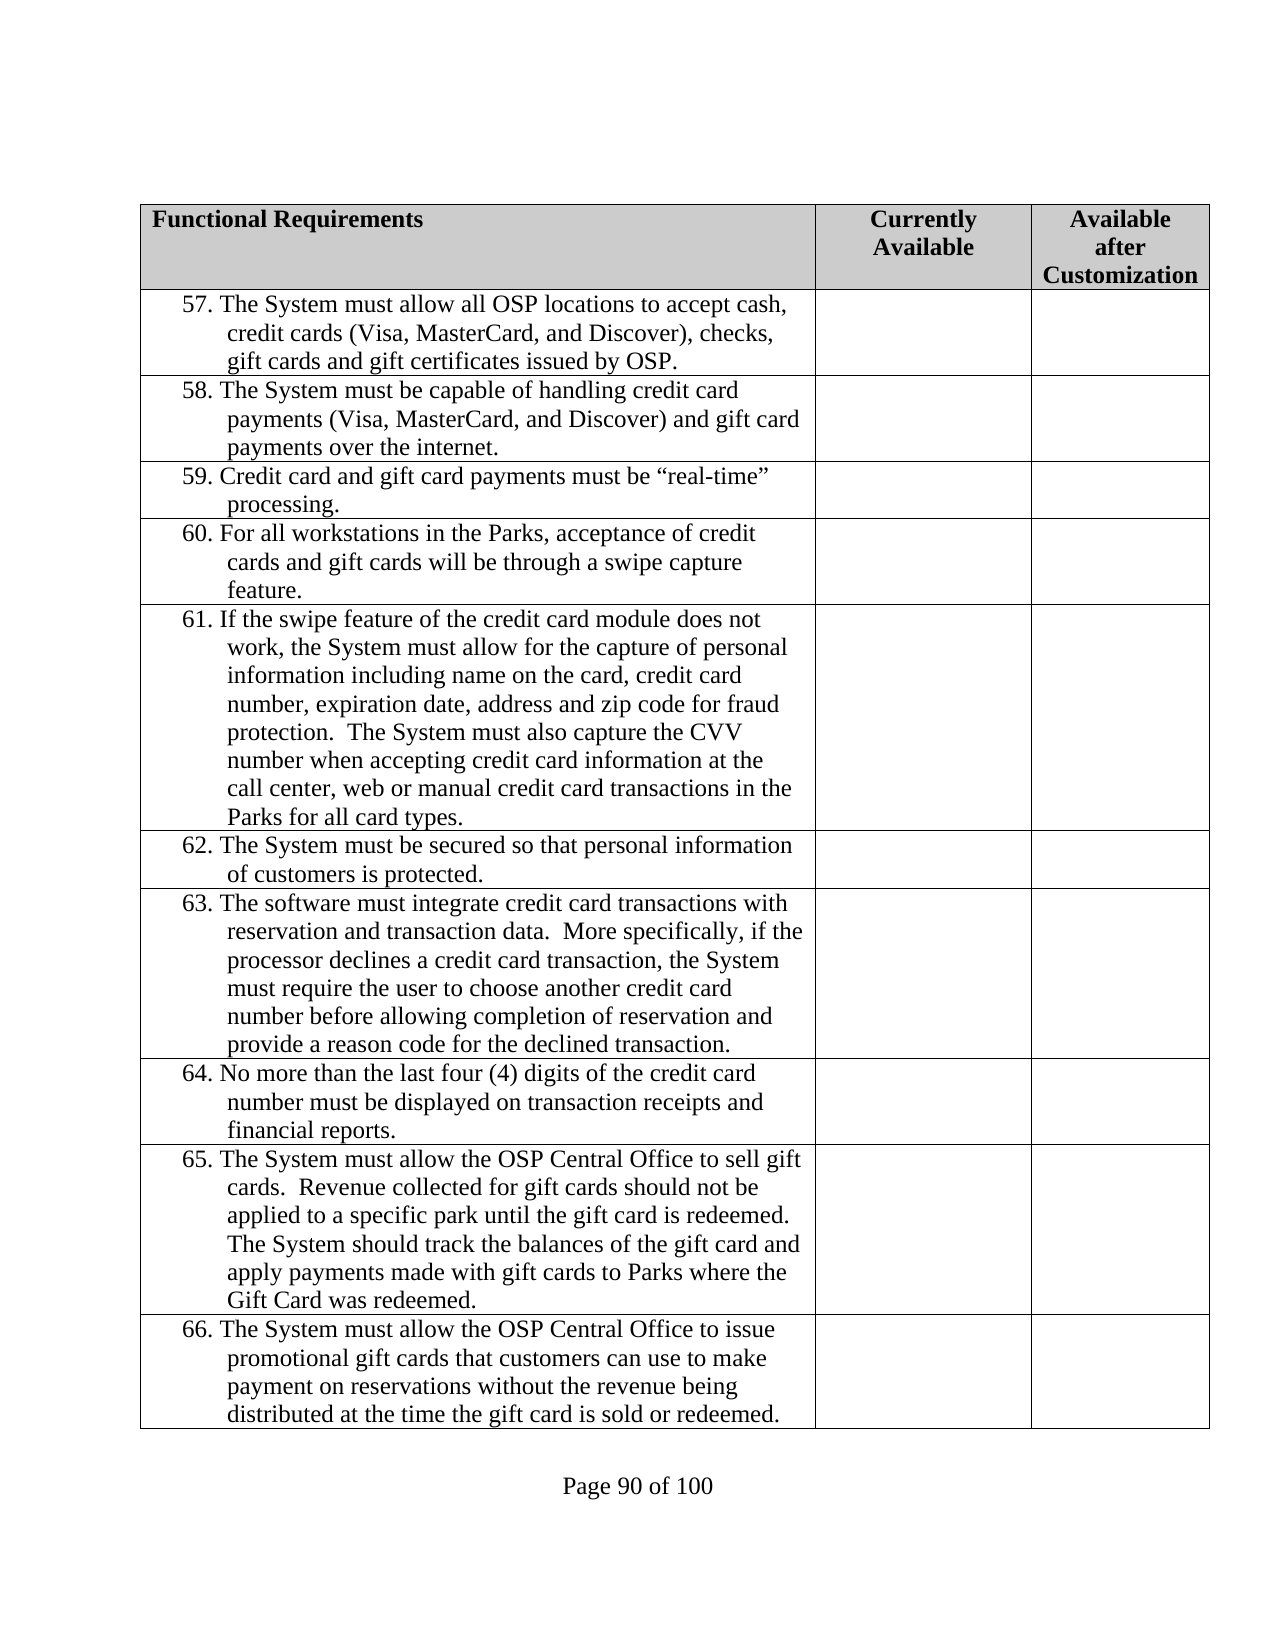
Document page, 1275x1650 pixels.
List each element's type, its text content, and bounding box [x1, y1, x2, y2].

table_cell [816, 1145, 1031, 1314]
table_cell [1032, 462, 1209, 518]
table_cell [1032, 1145, 1209, 1314]
table_cell The System must be capable of handling credit card payments (Visa, MasterCard, and Discover) and gift card payments over the internet. [141, 376, 815, 461]
table_cell The software must integrate credit card transactions with reservation and transaction data. More specifically, if the processor declines a credit card transaction, the System must require the user to choose another credit card number before allowing completion of reservation and provide a reason code for the declined transaction. [141, 889, 815, 1058]
table_cell [1032, 831, 1209, 888]
table_cell [1032, 1315, 1209, 1428]
table_cell [816, 376, 1031, 461]
table_cell [816, 605, 1031, 830]
table_header Functional Requirements [141, 205, 815, 289]
table_cell Credit card and gift card payments must be “real-time” processing. [141, 462, 815, 518]
table_cell [1032, 1059, 1209, 1144]
table_cell The System must allow the OSP Central Office to sell gift cards. Revenue collected for gift cards should not be applied to a specific park until the gift card is redeemed. The System should track the balances of the gift card and apply payments made with gift cards to Parks where the Gift Card was redeemed. [141, 1145, 815, 1314]
table_cell [816, 1315, 1031, 1428]
table_cell [1032, 605, 1209, 830]
table_cell For all workstations in the Parks, acceptance of credit cards and gift cards will be through a swipe capture feature. [141, 519, 815, 604]
table_cell The System must allow the OSP Central Office to issue promotional gift cards that customers can use to make payment on reservations without the revenue being distributed at the time the gift card is sold or redeemed. [141, 1315, 815, 1428]
table_cell [1032, 889, 1209, 1058]
table_cell [1032, 519, 1209, 604]
table_cell [816, 462, 1031, 518]
table_cell No more than the last four (4) digits of the credit card number must be displayed on transaction receipts and financial reports. [141, 1059, 815, 1144]
table_cell [816, 1059, 1031, 1144]
table_header Available after Customization [1032, 205, 1209, 289]
table_cell [816, 831, 1031, 888]
table_cell If the swipe feature of the credit card module does not work, the System must allow for the capture of personal information including name on the card, credit card number, expiration date, address and zip code for fraud protection. The System must also capture the CVV number when accepting credit card information at the call center, web or manual credit card transactions in the Parks for all card types. [141, 605, 815, 830]
table_header Currently Available [816, 205, 1031, 289]
table_cell The System must allow all OSP locations to accept cash, credit cards (Visa, MasterCard, and Discover), checks, gift cards and gift certificates issued by OSP. [141, 290, 815, 375]
table_cell [816, 290, 1031, 375]
table_cell [1032, 376, 1209, 461]
table_cell [816, 889, 1031, 1058]
table_cell The System must be secured so that personal information of customers is protected. [141, 831, 815, 888]
table_cell [1032, 290, 1209, 375]
table_cell [816, 519, 1031, 604]
